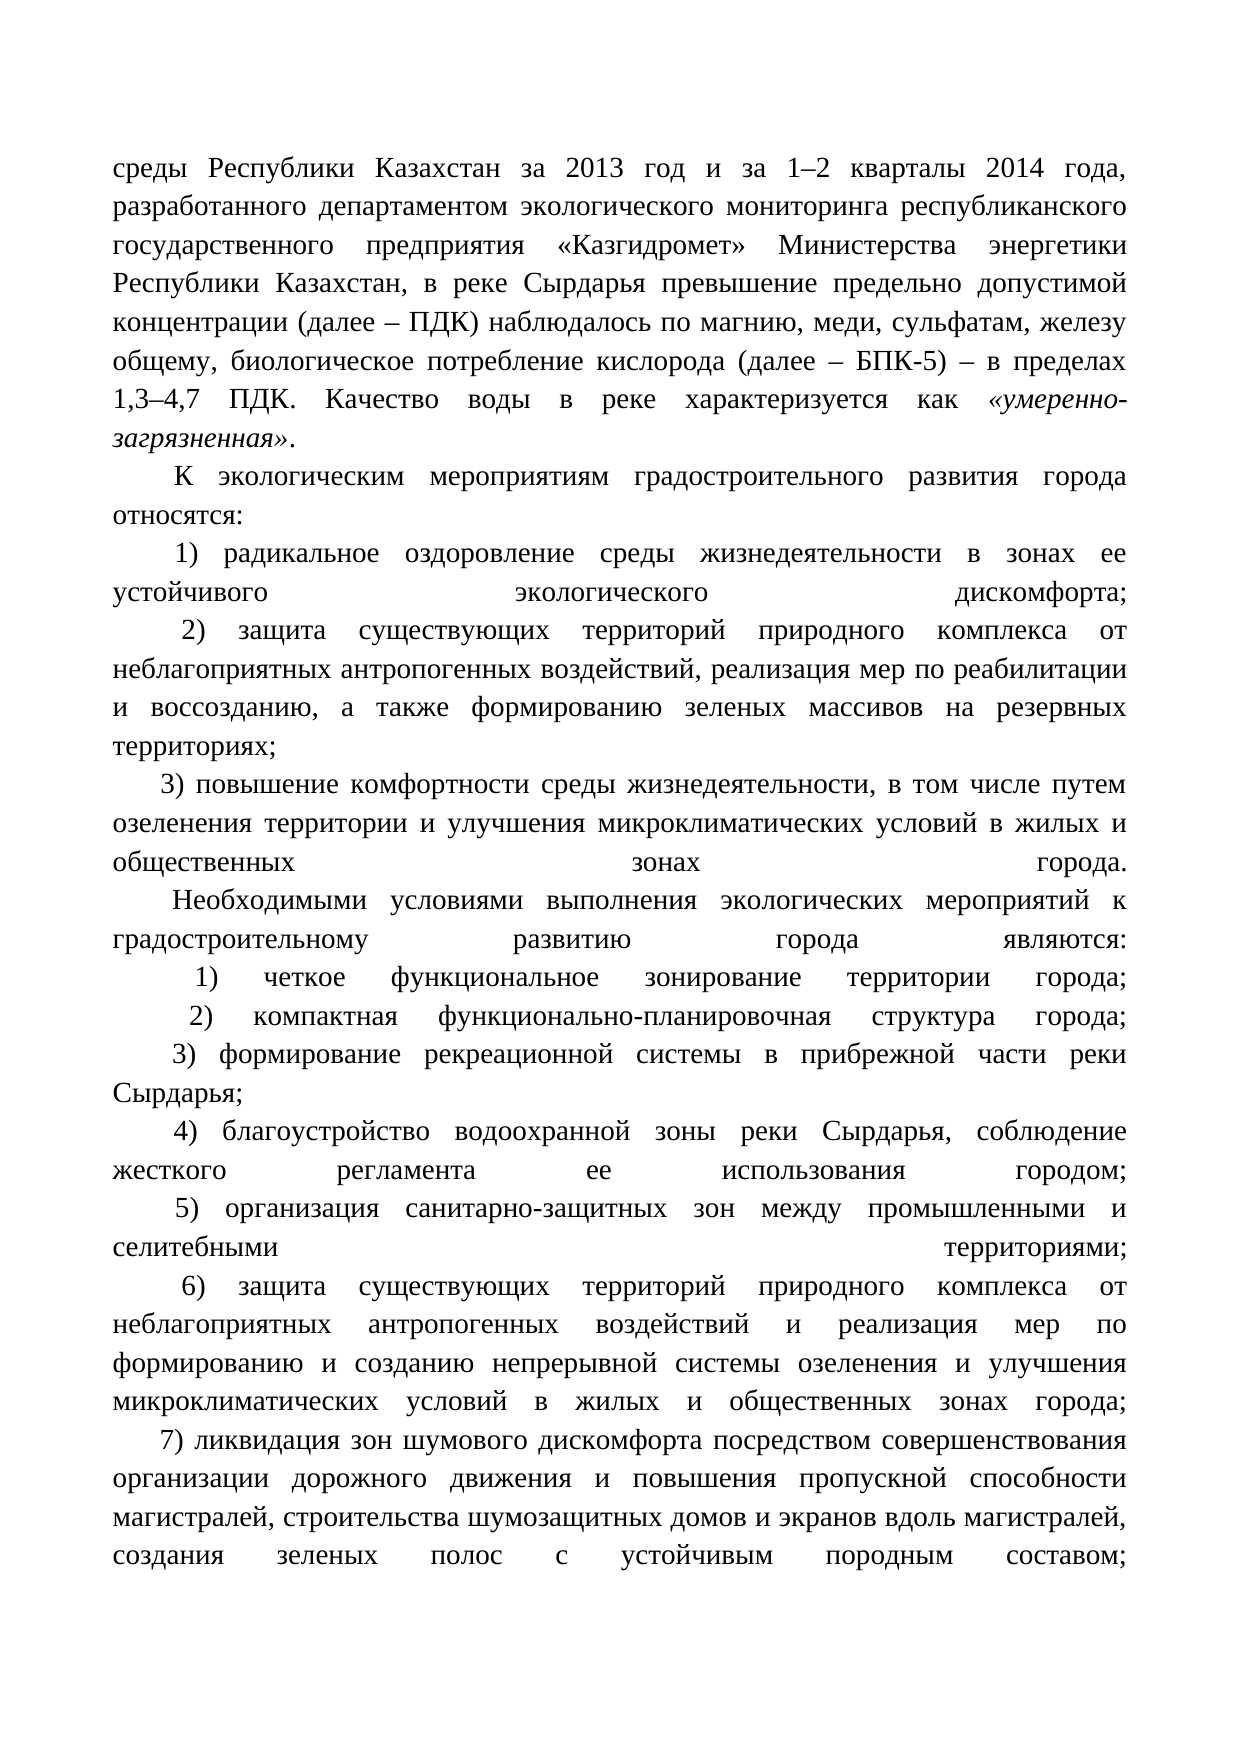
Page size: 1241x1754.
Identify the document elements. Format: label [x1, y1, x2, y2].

text [112, 150, 1128, 1571]
